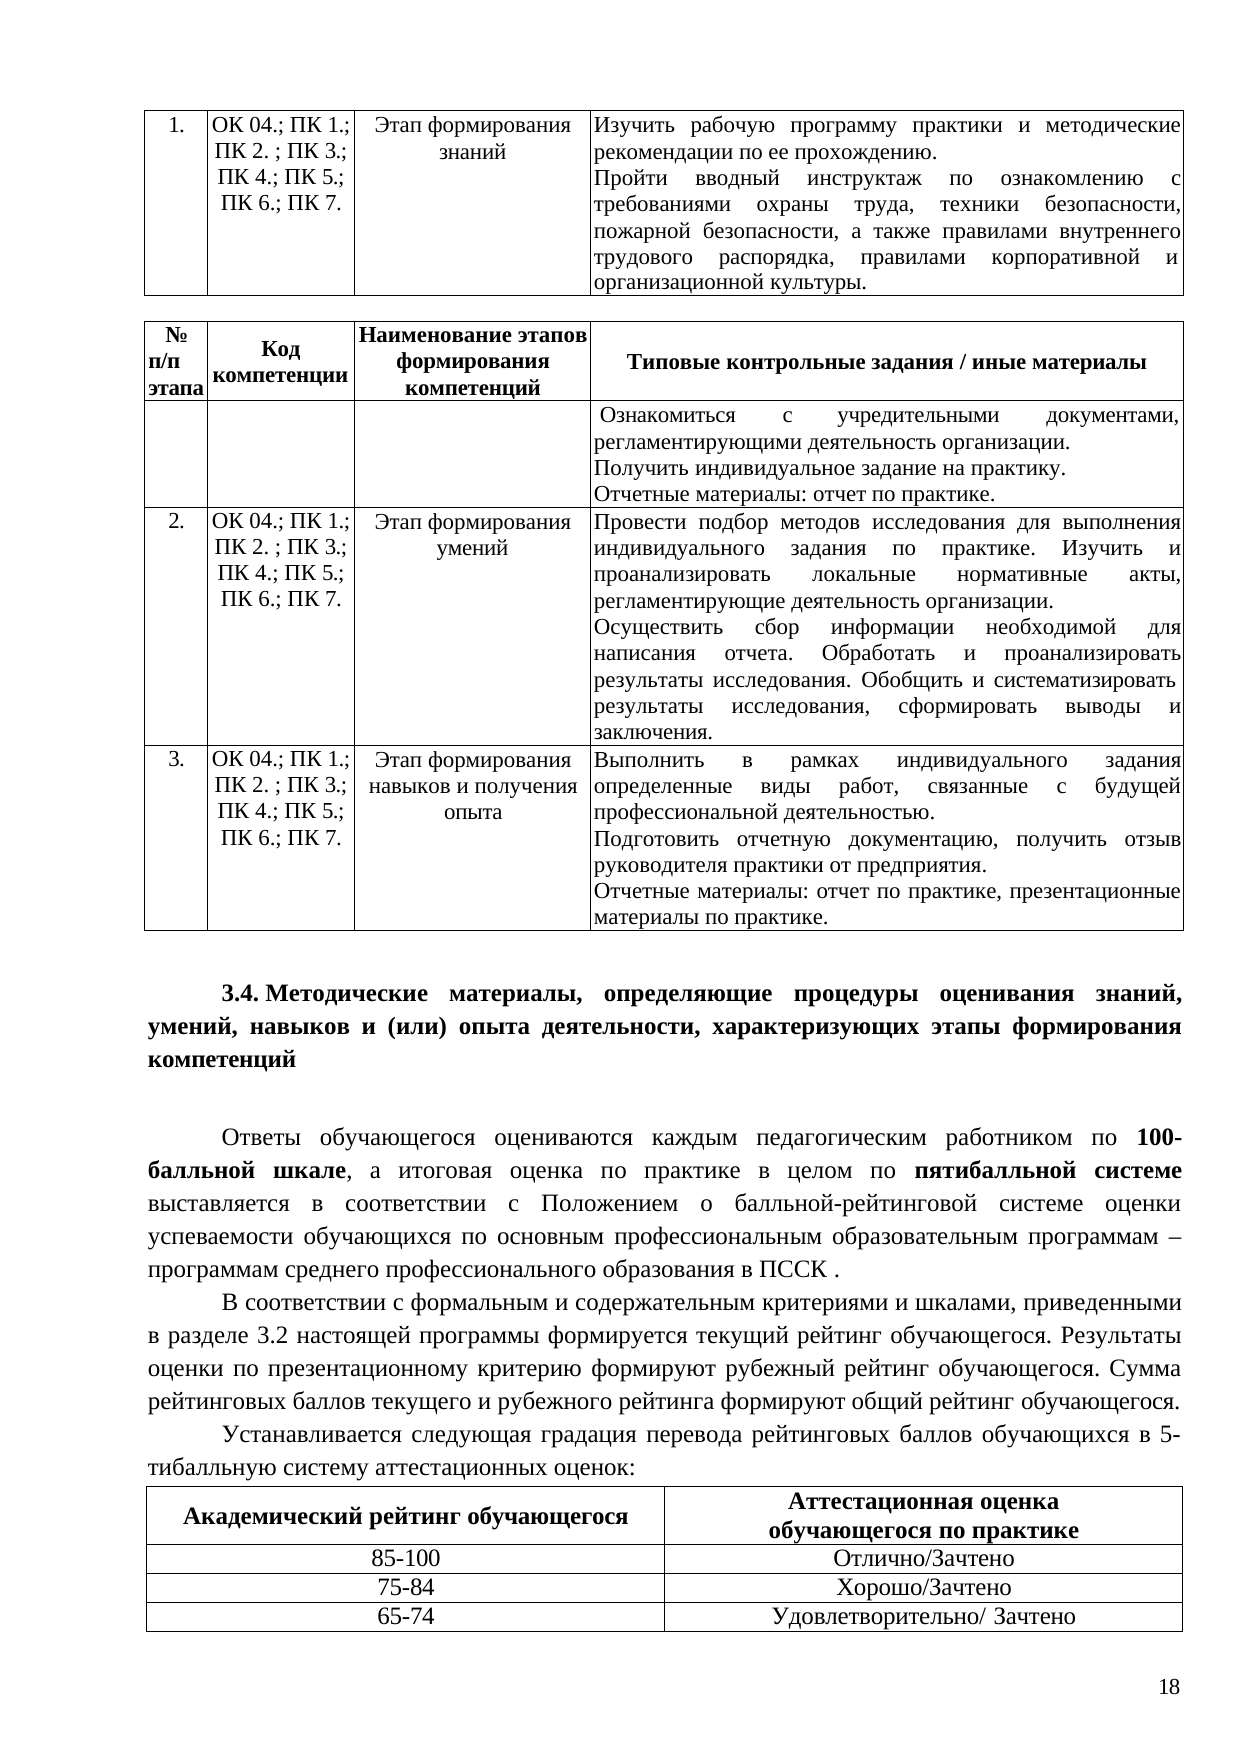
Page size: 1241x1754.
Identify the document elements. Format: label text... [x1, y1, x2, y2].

table_cell 2. [145, 508, 207, 745]
text Ответы обучающегося оцениваются каждым педагогическим работником по 100- балльной шкале, а итоговая оценка по практике в целом по пятибалльной системе выставляется в соответствии с Положением о балльной-рейтинговой системе оценки успеваемости обучающихся по основным профессиональным образовательным программам – программам среднего профессионального образования в ПССК . [148, 1122, 1182, 1283]
table_cell Ознакомиться с учредительными документами, регламентирующими деятельность организации. Получить индивидуальное задание на практику. Отчетные материалы: отчет по практике. [591, 401, 1183, 507]
table_cell Этап формирования навыков и получения опыта [355, 746, 590, 930]
table_cell [145, 401, 207, 507]
table_cell Этап формирования умений [355, 508, 590, 745]
table_cell Этап формирования знаний [355, 111, 590, 295]
table_cell 65-74 [147, 1603, 664, 1631]
table_header Аттестационная оценка обучающегося по практике [665, 1487, 1182, 1544]
table_cell [208, 401, 354, 507]
text В соответствии с формальным и содержательным критериями и шкалами, приведенными в разделе 3.2 настоящей программы формируется текущий рейтинг обучающегося. Результаты оценки по презентационному критерию формируют рубежный рейтинг обучающегося. Сумма рейтинговых баллов текущего и рубежного рейтинга формируют общий рейтинг обучающегося. [148, 1287, 1182, 1415]
table_header Наименование этапов формирования компетенций [355, 322, 590, 400]
table_cell ОК 04.; ПК 1.; ПК 2. ; ПК 3.; ПК 4.; ПК 5.; ПК 6.; ПК 7. [208, 508, 354, 745]
list Методические материалы, определяющие процедуры оценивания знаний, умений, навыков и (или) опыта деятельности, характеризующих этапы формирования компетенций [148, 978, 1182, 1073]
table_cell Отлично/Зачтено [665, 1545, 1182, 1573]
table_cell Провести подбор методов исследования для выполнения индивидуального задания по практике. Изучить и проанализировать локальные нормативные акты, регламентирующие деятельность организации. Осуществить сбор информации необходимой для написания отчета. Обработать и проанализировать результаты исследования. Обобщить и систематизировать результаты исследования, сформировать выводы и заключения. [591, 508, 1183, 745]
table_cell 1. [145, 111, 207, 295]
table_cell Хорошо/Зачтено [665, 1574, 1182, 1602]
table_cell 75-84 [147, 1574, 664, 1602]
table_cell Изучить рабочую программу практики и методические рекомендации по ее прохождению. Пройти вводный инструктаж по ознакомлению с требованиями охраны труда, техники безопасности, пожарной безопасности, а также правилами внутреннего трудового распорядка, правилами корпоративной и организационной культуры. [591, 111, 1183, 295]
table_header Типовые контрольные задания / иные материалы [591, 322, 1183, 400]
text Устанавливается следующая градация перевода рейтинговых баллов обучающихся в 5- тибалльную систему аттестационных оценок: [148, 1419, 1182, 1481]
table_cell 3. [145, 746, 207, 930]
table_header № п/п этапа [145, 322, 207, 400]
table_header Код компетенции [208, 322, 354, 400]
table_cell ОК 04.; ПК 1.; ПК 2. ; ПК 3.; ПК 4.; ПК 5.; ПК 6.; ПК 7. [208, 111, 354, 295]
table_cell [355, 401, 590, 507]
table_cell Удовлетворительно/ Зачтено [665, 1603, 1182, 1631]
table_cell Выполнить в рамках индивидуального задания определенные виды работ, связанные с будущей профессиональной деятельностью. Подготовить отчетную документацию, получить отзыв руководителя практики от предприятия. Отчетные материалы: отчет по практике, презентационные материалы по практике. [591, 746, 1183, 930]
table_cell ОК 04.; ПК 1.; ПК 2. ; ПК 3.; ПК 4.; ПК 5.; ПК 6.; ПК 7. [208, 746, 354, 930]
table_cell 85-100 [147, 1545, 664, 1573]
table_header Академический рейтинг обучающегося [147, 1487, 664, 1544]
